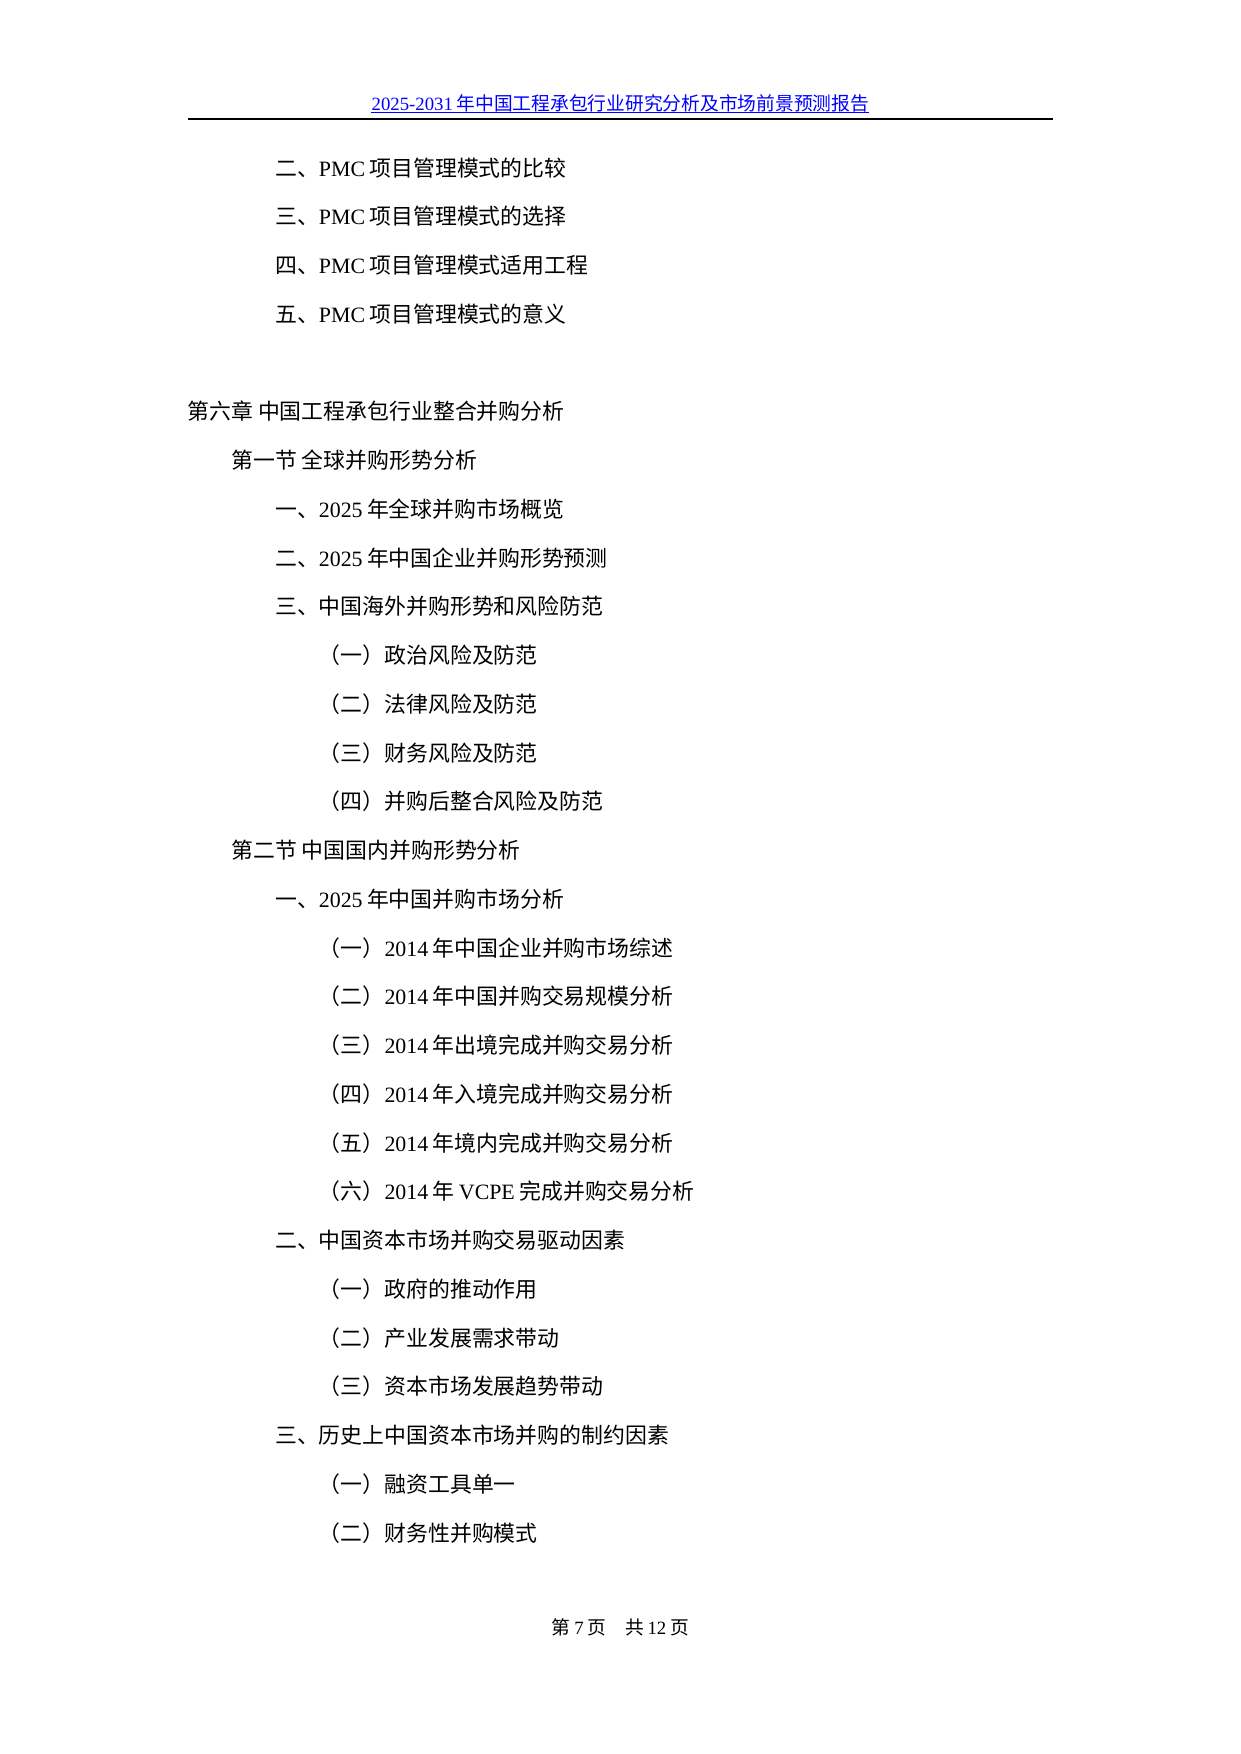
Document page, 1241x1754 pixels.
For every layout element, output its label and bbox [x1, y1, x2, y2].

text [187, 150, 1053, 1548]
